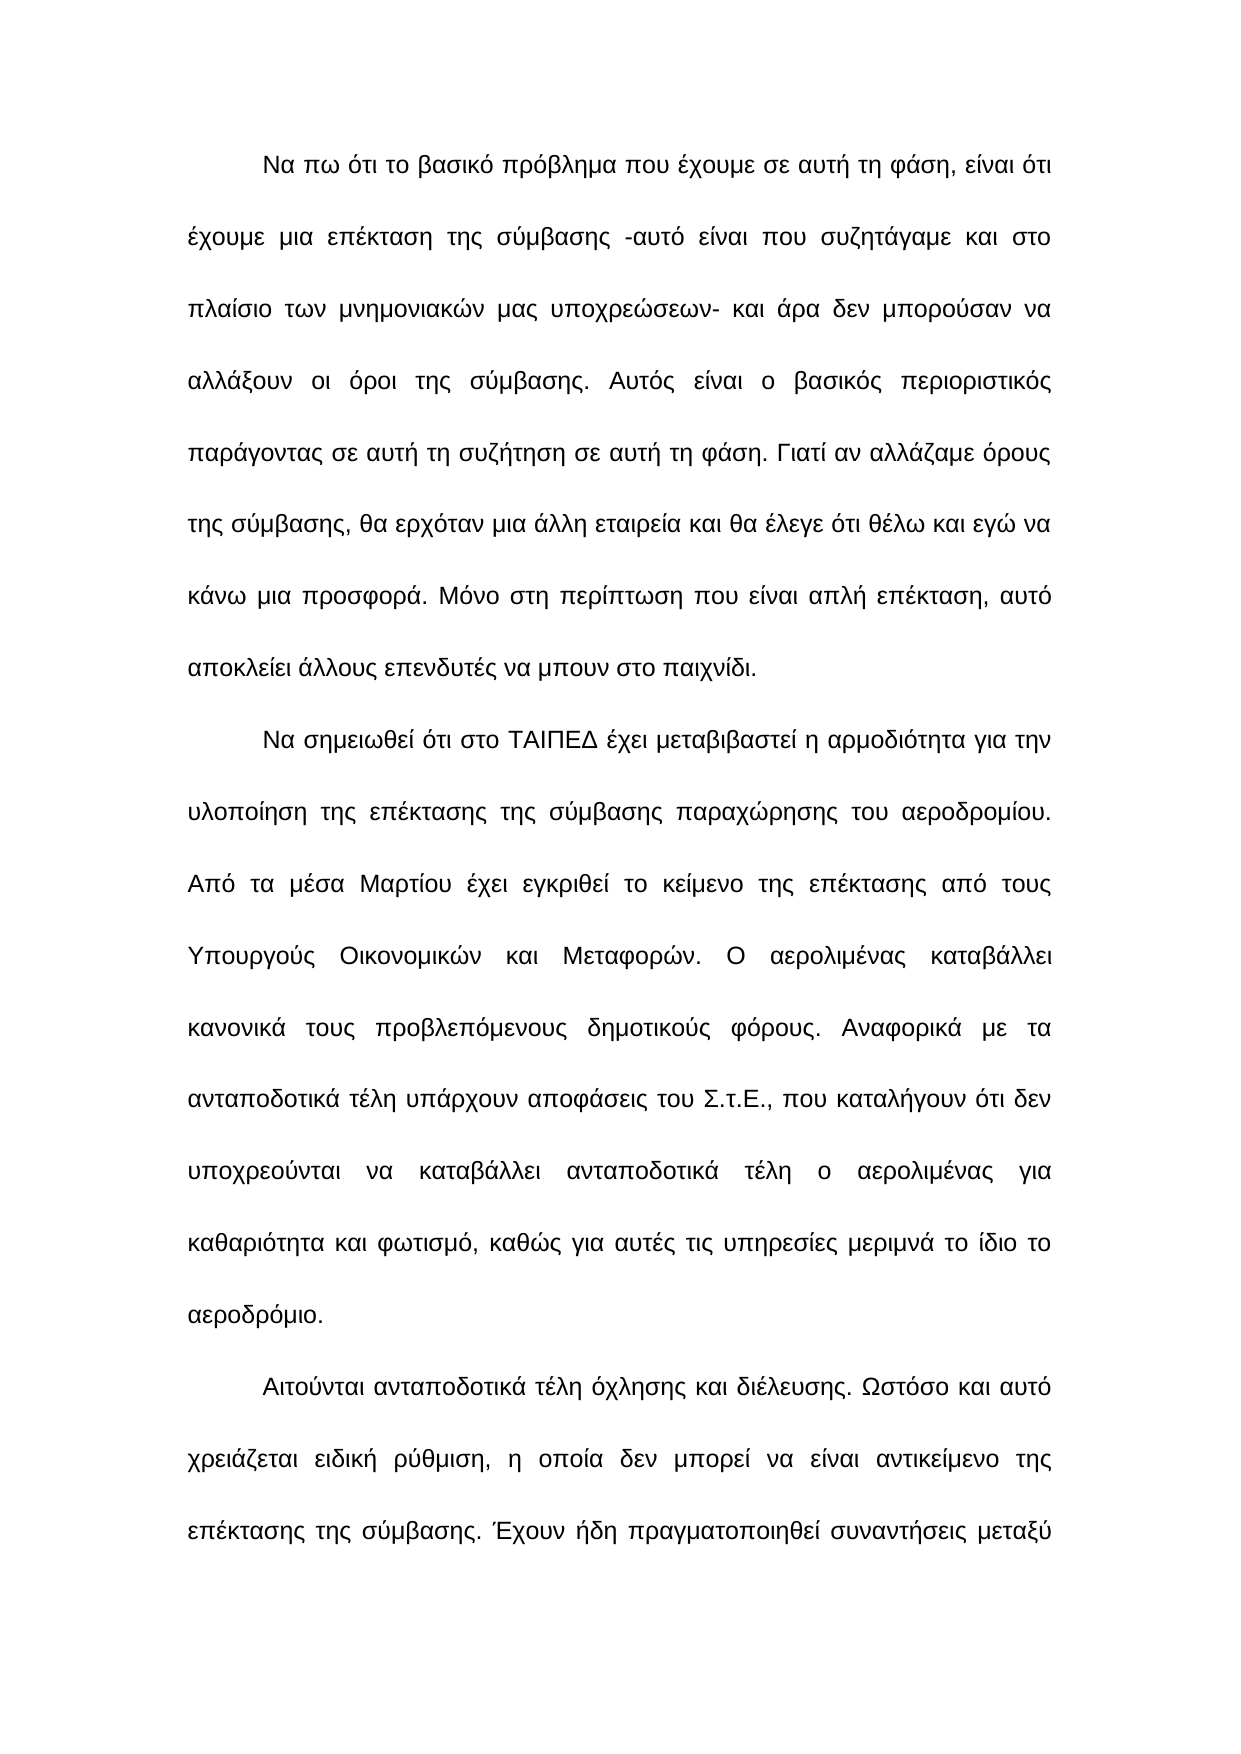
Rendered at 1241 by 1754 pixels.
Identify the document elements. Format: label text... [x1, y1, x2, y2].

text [187, 1372, 1053, 1544]
text Να σημειωθεί ότι στο ΤΑΙΠΕΔ έχει μεταβιβαστεί η αρμοδιότητα για την υλοποίηση της επέκτασης της σύμβασης παραχώρησης του αεροδρομίου. Από τα μέσα Μαρτίου έχει εγκριθεί το κείμενο της επέκτασης από τους Υπουργούς Οικονομικών και Μεταφορών. Ο αερολιμένας καταβάλλει κανονικά τους προβλεπόμενους δημοτικούς φόρους. Αναφορικά με τα ανταποδοτικά τέλη υπάρχουν αποφάσεις του Σ.τ.Ε., που καταλήγουν ότι δεν υποχρεούνται να καταβάλλει ανταποδοτικά τέλη ο αερολιμένας για καθαριότητα και φωτισμό, καθώς για αυτές τις υπηρεσίες μεριμνά το ίδιο το αεροδρόμιο. [187, 725, 1053, 1329]
text Να πω ότι το βασικό πρόβλημα που έχουμε σε αυτή τη φάση, είναι ότι έχουμε μια επέκταση της σύμβασης -αυτό είναι που συζητάγαμε και στο πλαίσιο των μνημονιακών μας υποχρεώσεων- και άρα δεν μπορούσαν να αλλάξουν οι όροι της σύμβασης. Αυτός είναι ο βασικός περιοριστικός παράγοντας σε αυτή τη συζήτηση σε αυτή τη φάση. Γιατί αν αλλάζαμε όρους της σύμβασης, θα ερχόταν μια άλλη εταιρεία και θα έλεγε ότι θέλω και εγώ να κάνω μια προσφορά. Μόνο στη περίπτωση που είναι απλή επέκταση, αυτό αποκλείει άλλους επενδυτές να μπουν στο παιχνίδι. [187, 150, 1053, 682]
